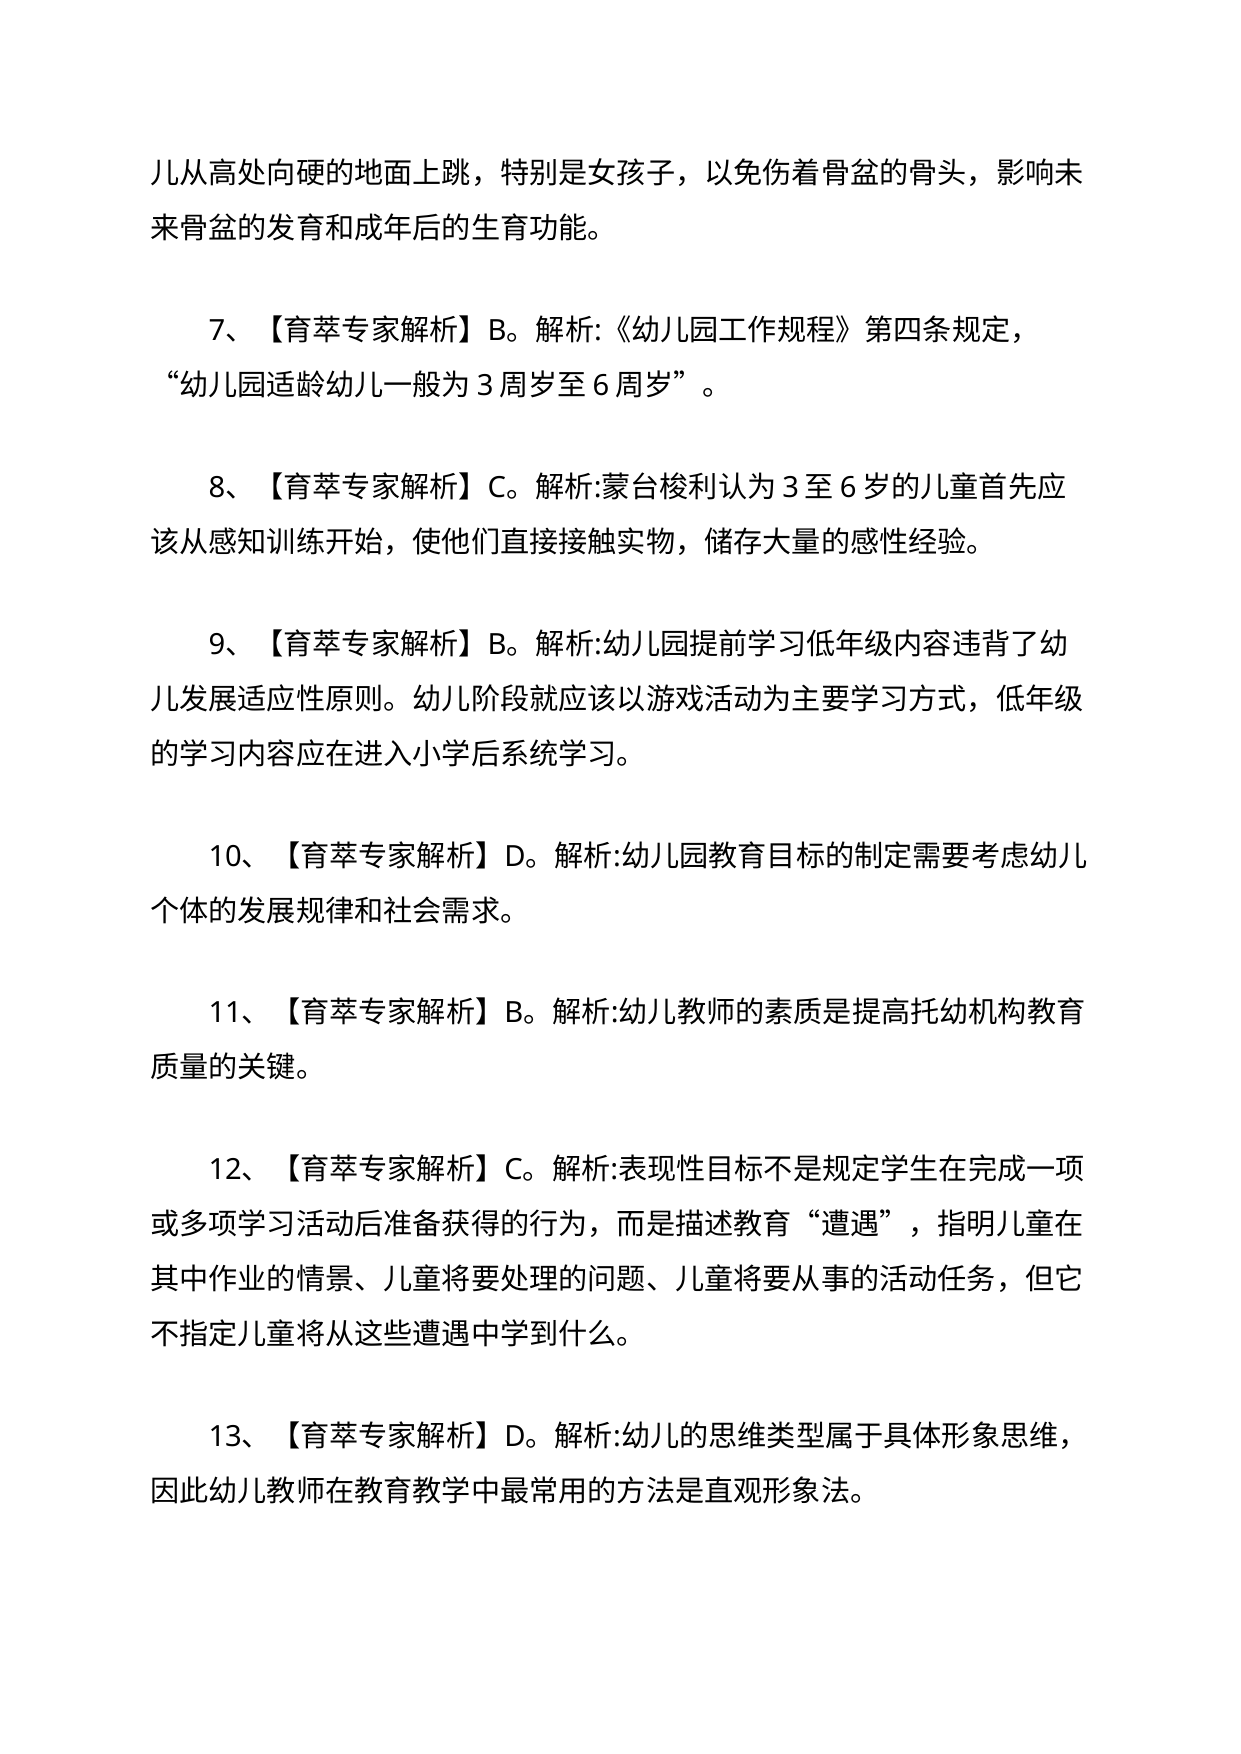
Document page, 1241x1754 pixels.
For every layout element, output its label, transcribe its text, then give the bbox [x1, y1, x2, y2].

text 12、【育萃专家解析】C。解析:表现性目标不是规定学生在完成一项或多项学习活动后准备获得的行为，而是描述教育“遭遇”，指明儿童在其中作业的情景、儿童将要处理的问题、儿童将要从事的活动任务，但它不指定儿童将从这些遭遇中学到什么。 [150, 1146, 1090, 1353]
text 7、【育萃专家解析】B。解析:《幼儿园工作规程》第四条规定，“幼儿园适龄幼儿一般为3周岁至6周岁”。 [150, 307, 1090, 404]
text 9、【育萃专家解析】B。解析:幼儿园提前学习低年级内容违背了幼儿发展适应性原则。幼儿阶段就应该以游戏活动为主要学习方式，低年级的学习内容应在进入小学后系统学习。 [150, 620, 1090, 773]
text 11、【育萃专家解析】B。解析:幼儿教师的素质是提高托幼机构教育质量的关键。 [150, 989, 1090, 1086]
text 13、【育萃专家解析】D。解析:幼儿的思维类型属于具体形象思维，因此幼儿教师在教育教学中最常用的方法是直观形象法。 [150, 1412, 1090, 1509]
text 10、【育萃专家解析】D。解析:幼儿园教育目标的制定需要考虑幼儿个体的发展规律和社会需求。 [150, 832, 1090, 929]
text 8、【育萃专家解析】C。解析:蒙台梭利认为3至6岁的儿童首先应该从感知训练开始，使他们直接接触实物，储存大量的感性经验。 [150, 464, 1090, 561]
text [150, 150, 1090, 247]
